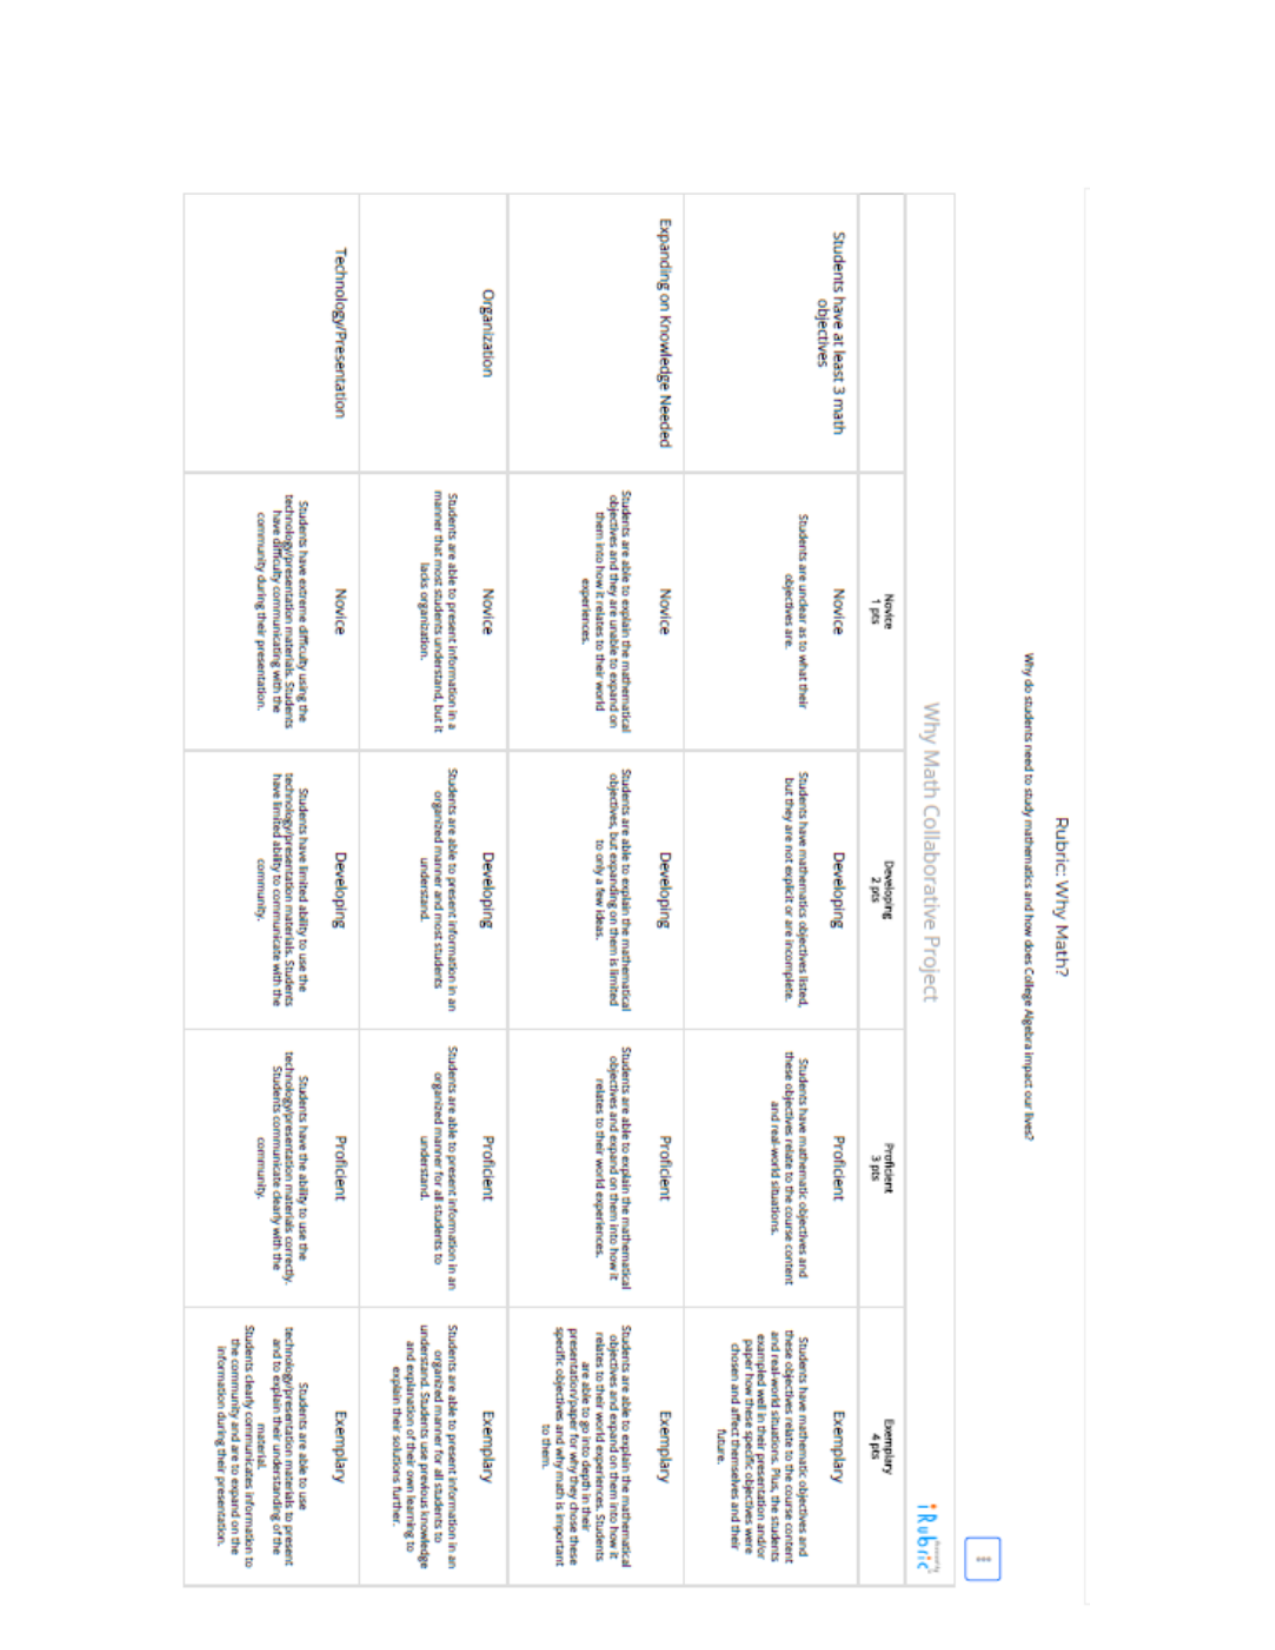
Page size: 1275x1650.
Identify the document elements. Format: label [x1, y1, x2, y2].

picture [162, 151, 1090, 1639]
